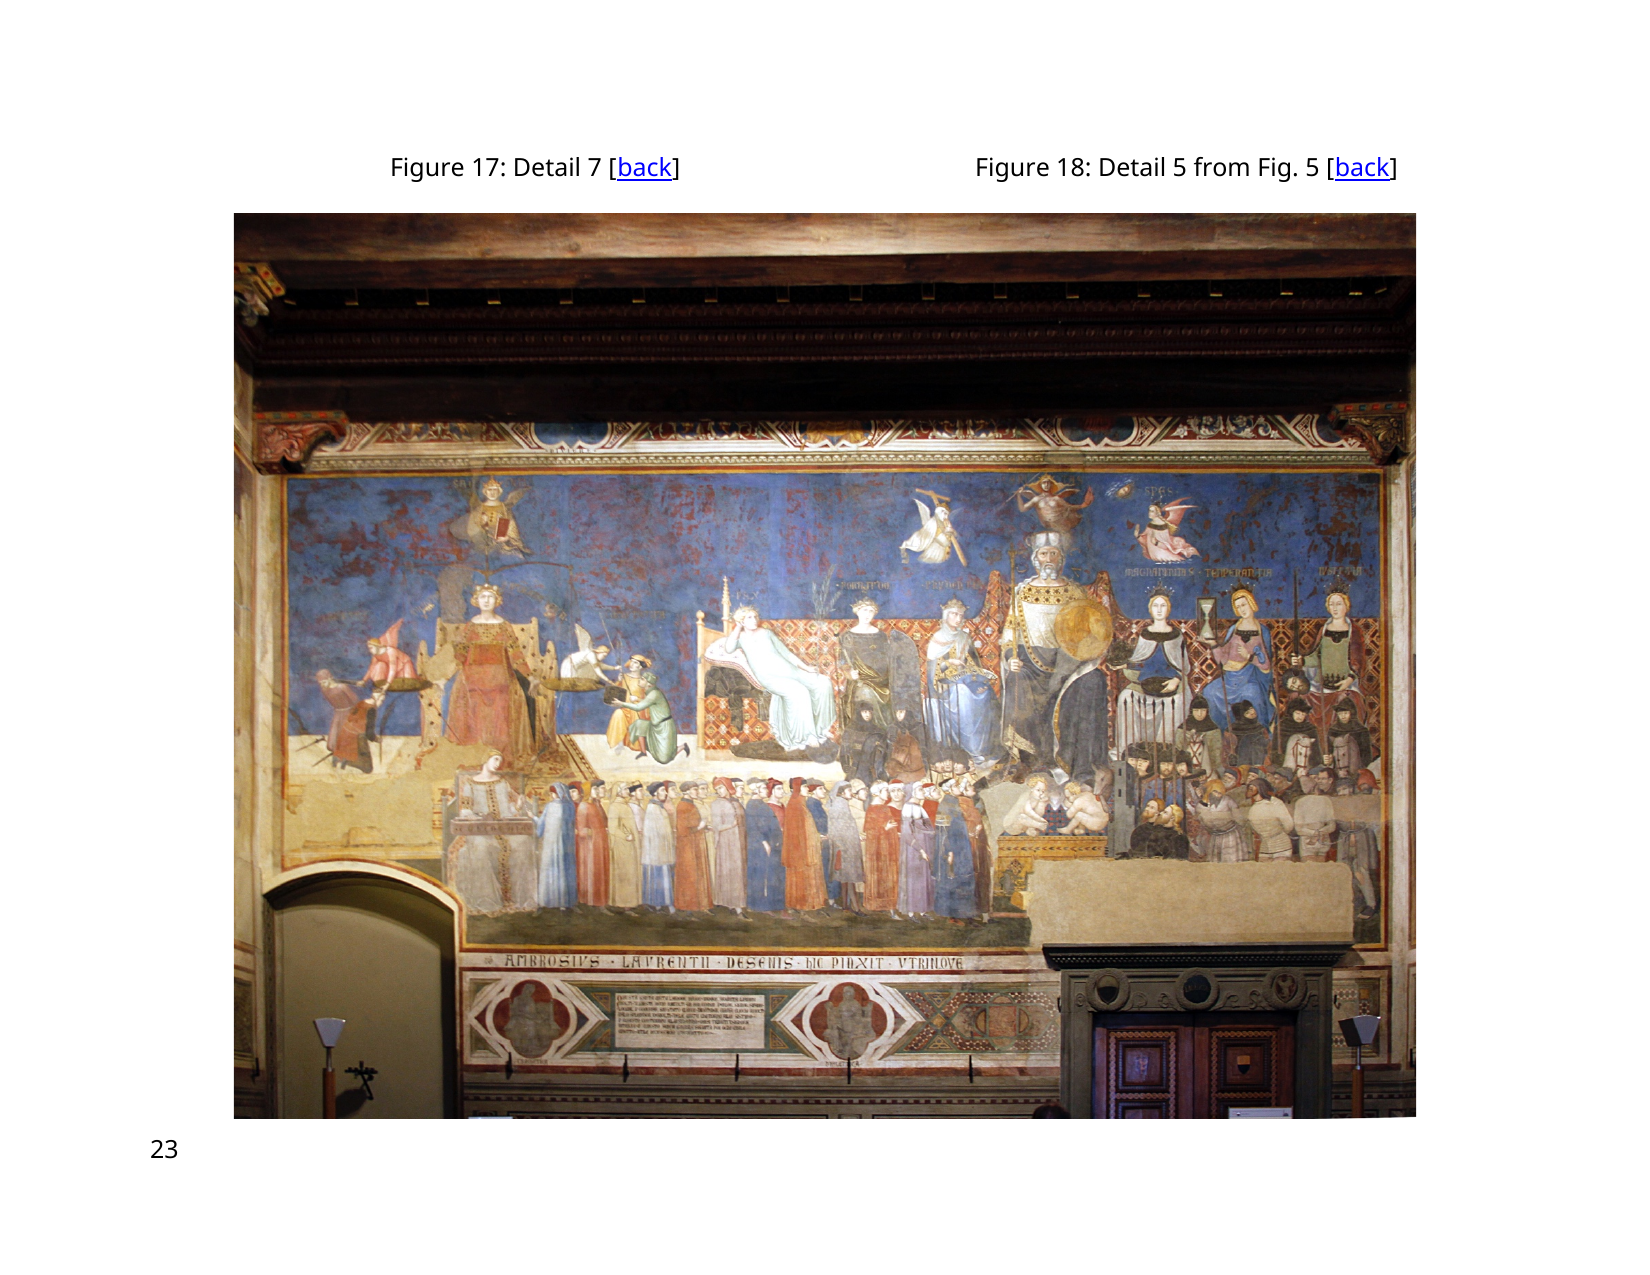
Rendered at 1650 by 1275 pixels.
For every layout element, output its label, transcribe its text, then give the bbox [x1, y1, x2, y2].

picture [233, 213, 1417, 1119]
text Figure 17: Detail 7 [back] Figure 18: Detail 5 from Fig. 5 [back] [150, 150, 1500, 184]
